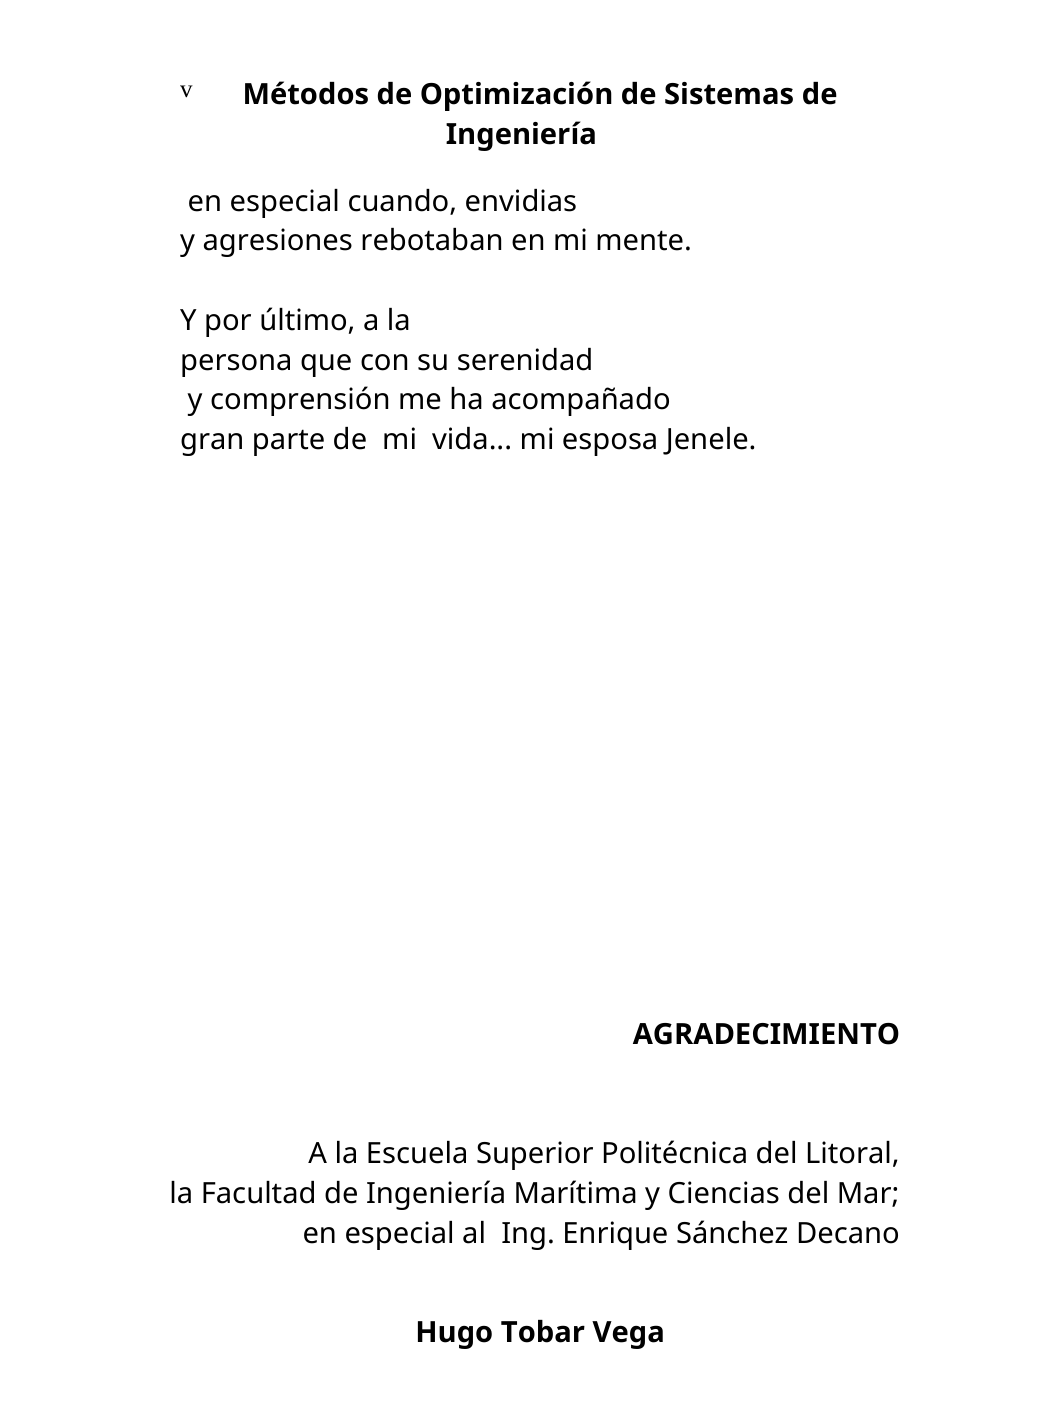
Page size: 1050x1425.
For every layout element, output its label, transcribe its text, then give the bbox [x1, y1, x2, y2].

text A la Escuela Superior Politécnica del Litoral, [180, 1132, 900, 1172]
text persona que con su serenidad [180, 339, 900, 378]
text Y por último, a la [180, 299, 900, 339]
text gran parte de mi vida... mi esposa Jenele. [180, 418, 900, 458]
text en especial cuando, envidias [180, 180, 900, 220]
text y agresiones rebotaban en mi mente. [180, 220, 900, 259]
text la Facultad de Ingeniería Marítima y Ciencias del Mar; en especial al Ing. Enrique Sánchez Decano [161, 1172, 900, 1252]
text AGRADECIMIENTO [180, 1013, 900, 1053]
text y comprensión me ha acompañado [180, 378, 900, 418]
